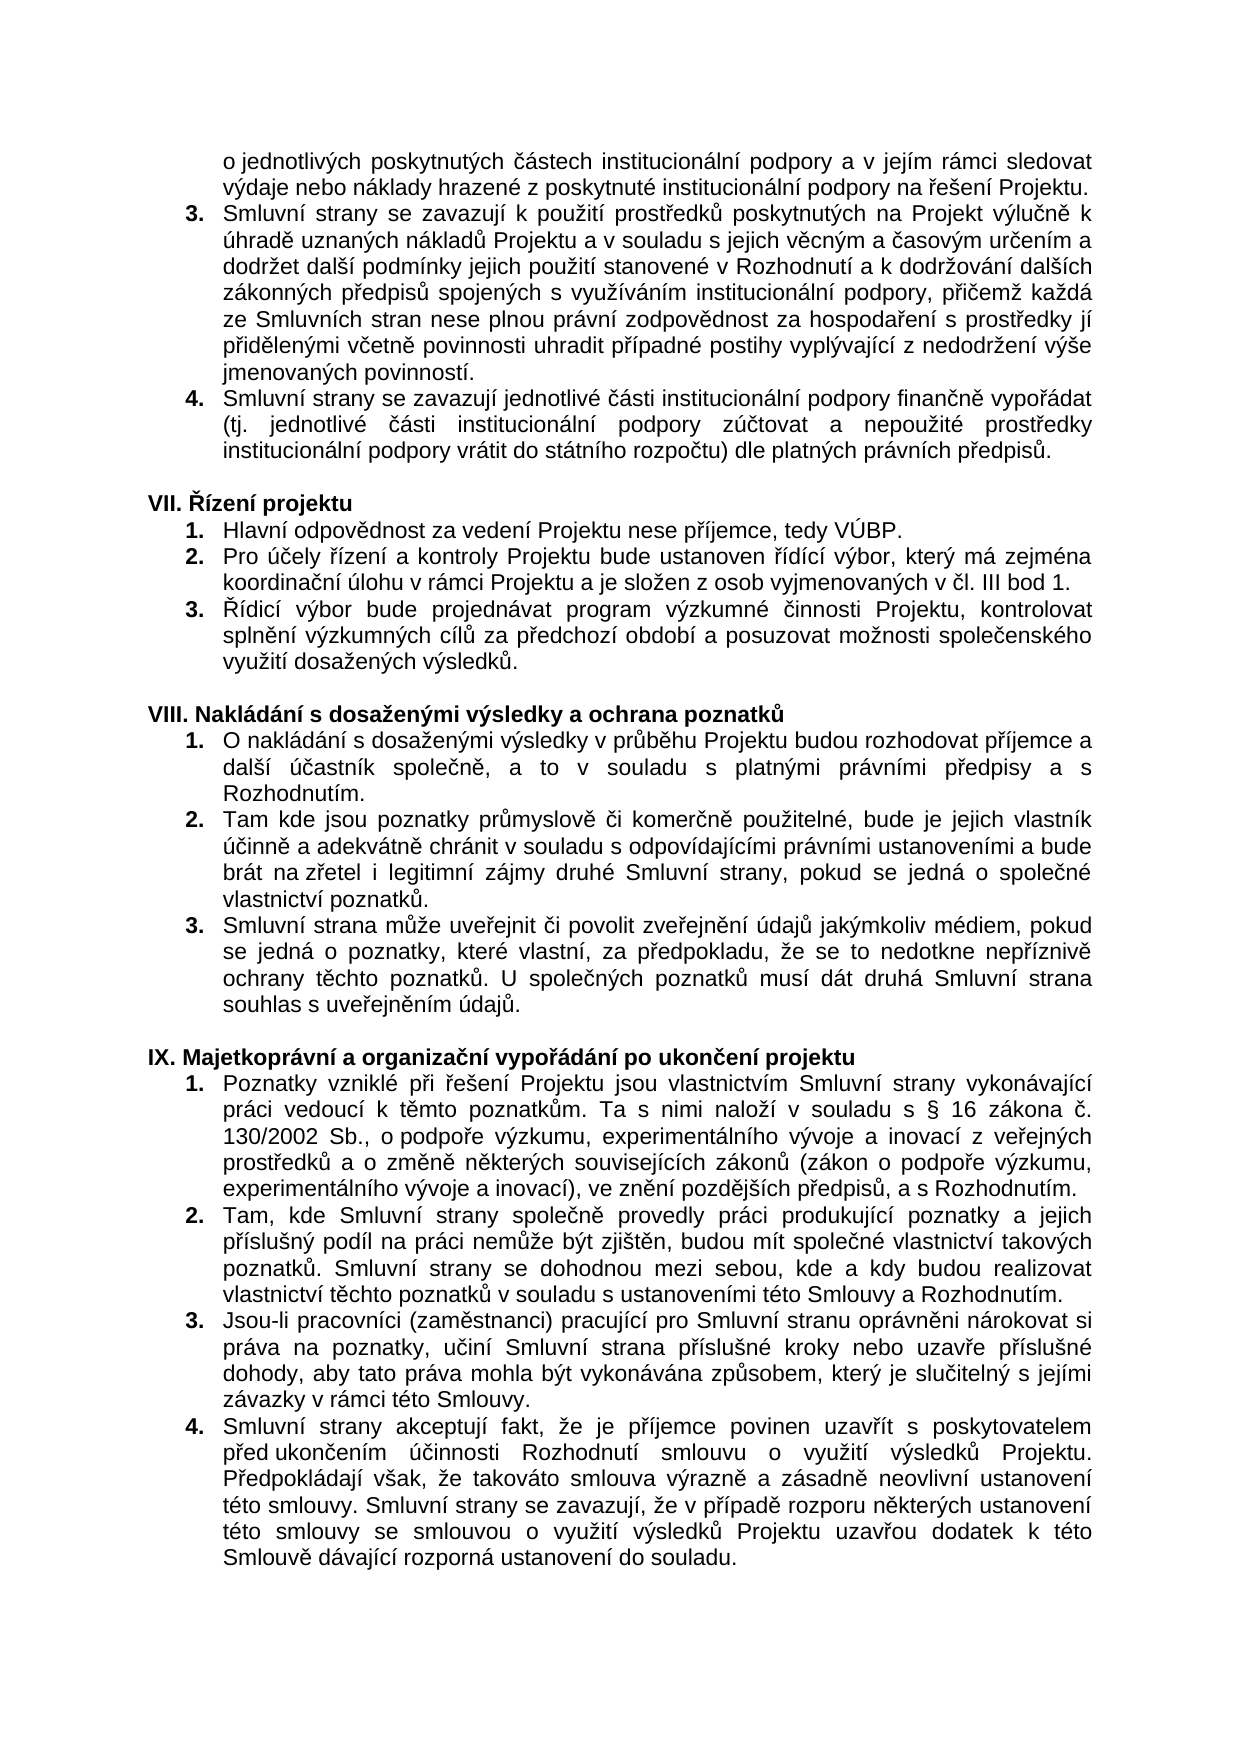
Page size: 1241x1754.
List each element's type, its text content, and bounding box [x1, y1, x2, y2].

list Řídicí výbor bude projednávat program výzkumné činnosti Projektu, kontrolovat splnění výzkumných cílů za předchozí období a posuzovat možnosti společenského využití dosažených výsledků. [185, 596, 1093, 675]
list Pro účely řízení a kontroly Projektu bude ustanoven řídící výbor, který má zejména koordinační úlohu v rámci Projektu a je složen z osob vyjmenovaných v čl. III bod 1. [185, 543, 1093, 596]
list Smluvní strany se zavazují k použití prostředků poskytnutých na Projekt výlučně k úhradě uznaných nákladů Projektu a v souladu s jejich věcným a časovým určením a dodržet další podmínky jejich použití stanovené v Rozhodnutí a k dodržování dalších zákonných předpisů spojených s využíváním institucionální podpory, přičemž každá ze Smluvních stran nese plnou právní zodpovědnost za hospodaření s prostředky jí přidělenými včetně povinnosti uhradit případné postihy vyplývající z nedodržení výše jmenovaných povinností. [185, 200, 1093, 385]
list Poznatky vzniklé při řešení Projektu jsou vlastnictvím Smluvní strany vykonávající práci vedoucí k těmto poznatkům. Ta s nimi naloží v souladu s § 16 zákona č. 130/2002 Sb., o podpoře výzkumu, experimentálního vývoje a inovací z veřejných prostředků a o změně některých souvisejících zákonů (zákon o podpoře výzkumu, experimentálního vývoje a inovací), ve znění pozdějších předpisů, a s Rozhodnutím. [185, 1070, 1093, 1202]
text IX. Majetkoprávní a organizační vypořádání po ukončení projektu [148, 1044, 1093, 1070]
text VIII. Nakládání s dosaženými výsledky a ochrana poznatků [148, 701, 1093, 727]
list O nakládání s dosaženými výsledky v průběhu Projektu budou rozhodovat příjemce a další účastník společně, a to v souladu s platnými právními předpisy a s Rozhodnutím. [185, 727, 1093, 806]
list Tam, kde Smluvní strany společně provedly práci produkující poznatky a jejich příslušný podíl na práci nemůže být zjištěn, budou mít společné vlastnictví takových poznatků. Smluvní strany se dohodnou mezi sebou, kde a kdy budou realizovat vlastnictví těchto poznatků v souladu s ustanoveními této Smlouvy a Rozhodnutím. [185, 1202, 1093, 1307]
list Smluvní strany akceptují fakt, že je příjemce povinen uzavřít s poskytovatelem před ukončením účinnosti Rozhodnutí smlouvu o využití výsledků Projektu. Předpokládají však, že takováto smlouva výrazně a zásadně neovlivní ustanovení této smlouvy. Smluvní strany se zavazují, že v případě rozporu některých ustanovení této smlouvy se smlouvou o využití výsledků Projektu uzavřou dodatek k této Smlouvě dávající rozporná ustanovení do souladu. [185, 1413, 1093, 1571]
list Tam kde jsou poznatky průmyslově či komerčně použitelné, bude je jejich vlastník účinně a adekvátně chránit v souladu s odpovídajícími právními ustanoveními a bude brát na zřetel i legitimní zájmy druhé Smluvní strany, pokud se jedná o společné vlastnictví poznatků. [185, 806, 1093, 912]
list Smluvní strana může uveřejnit či povolit zveřejnění údajů jakýmkoliv médiem, pokud se jedná o poznatky, které vlastní, za předpokladu, že se to nedotkne nepříznivě ochrany těchto poznatků. U společných poznatků musí dát druhá Smluvní strana souhlas s uveřejněním údajů. [185, 912, 1093, 1017]
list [185, 148, 1093, 200]
list Smluvní strany se zavazují jednotlivé části institucionální podpory finančně vypořádat (tj. jednotlivé části institucionální podpory zúčtovat a nepoužité prostředky institucionální podpory vrátit do státního rozpočtu) dle platných právních předpisů. [185, 385, 1093, 464]
list Hlavní odpovědnost za vedení Projektu nese příjemce, tedy VÚBP. [185, 517, 1093, 543]
text VII. Řízení projektu [148, 490, 1093, 517]
list Jsou-li pracovníci (zaměstnanci) pracující pro Smluvní stranu oprávněni nárokovat si práva na poznatky, učiní Smluvní strana příslušné kroky nebo uzavře příslušné dohody, aby tato práva mohla být vykonávána způsobem, který je slučitelný s jejími závazky v rámci této Smlouvy. [185, 1307, 1093, 1413]
